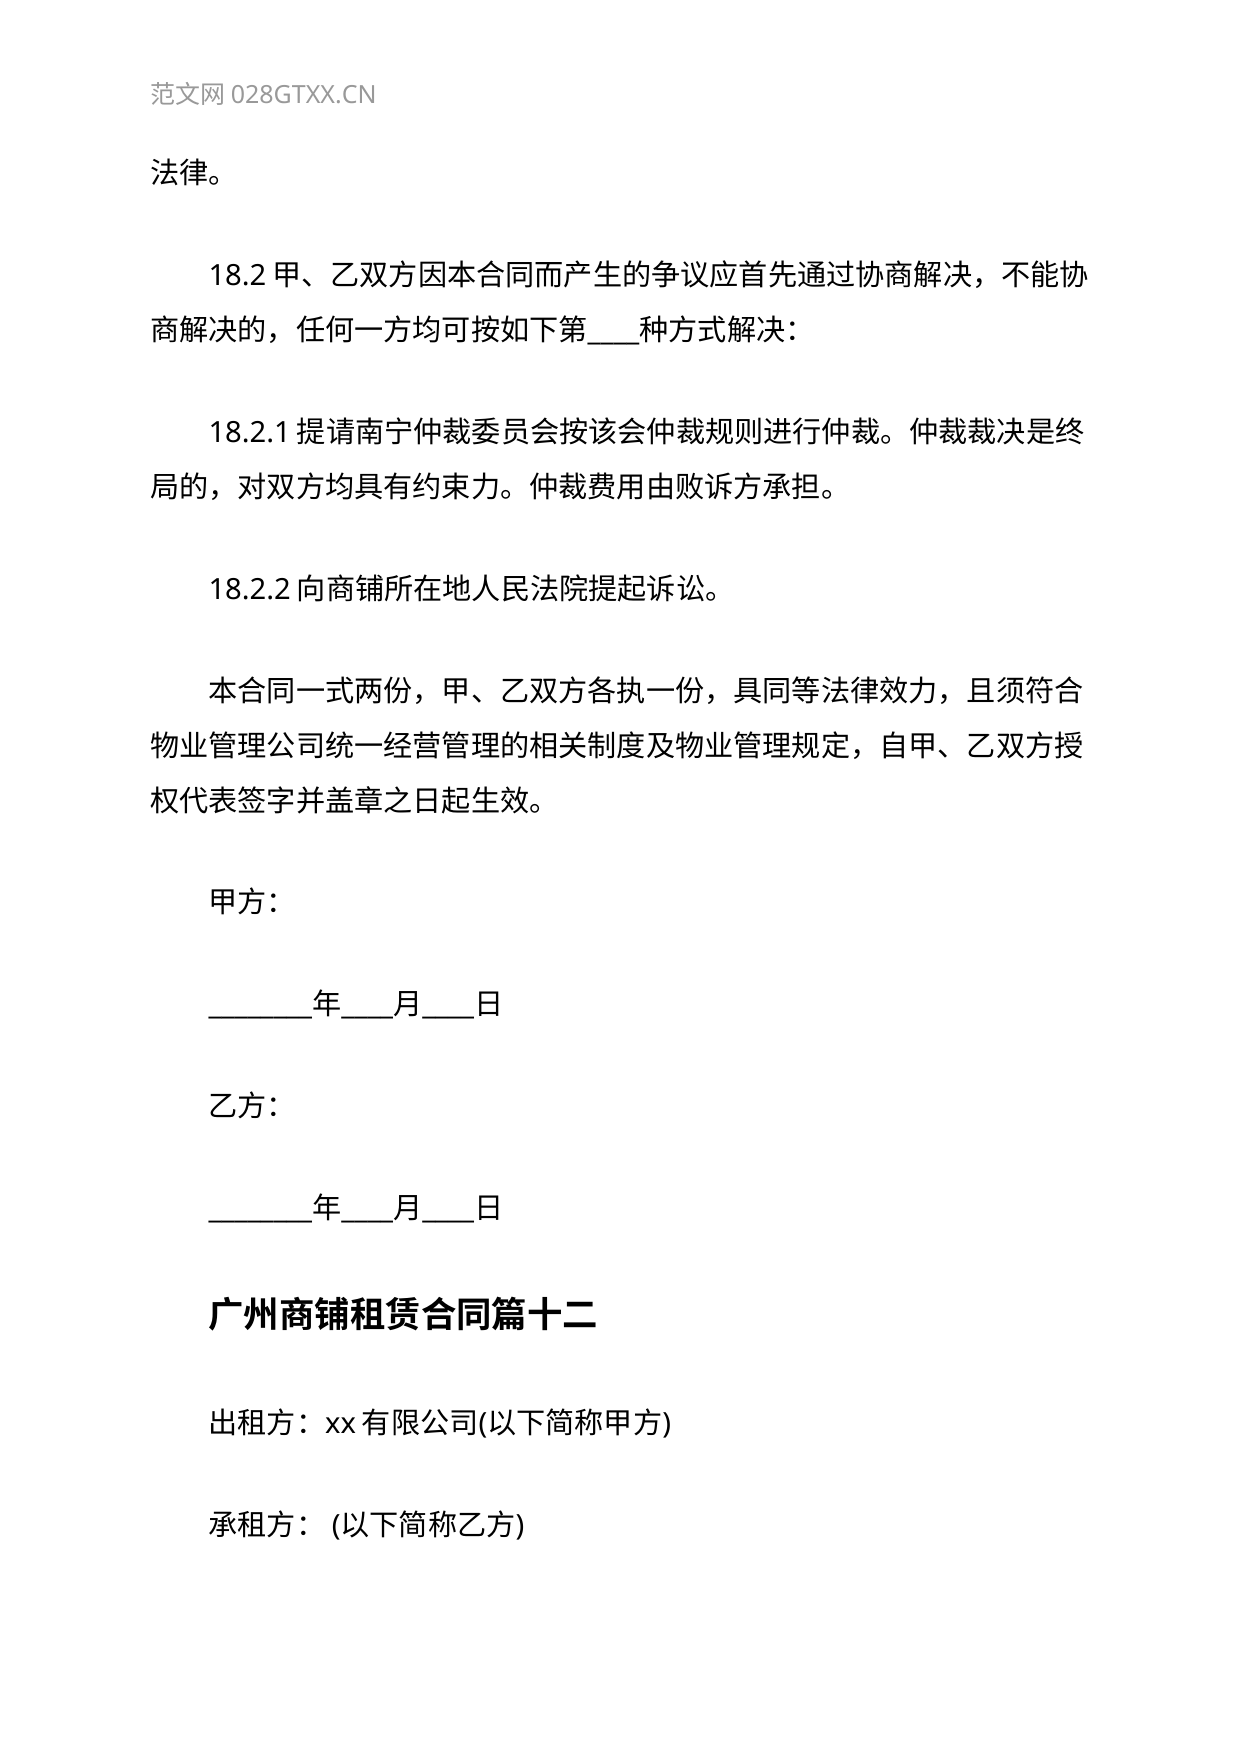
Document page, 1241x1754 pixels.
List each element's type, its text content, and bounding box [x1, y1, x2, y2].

text 甲方： [150, 879, 1090, 921]
text ________年____月____日 [150, 1184, 1090, 1227]
text 乙方： [150, 1083, 1090, 1125]
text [150, 150, 1090, 192]
text 18.2甲、乙双方因本合同而产生的争议应首先通过协商解决，不能协商解决的，任何一方均可按如下第____种方式解决： [150, 252, 1090, 349]
text 出租方：xx有限公司(以下简称甲方) [150, 1400, 1090, 1442]
text 广州商铺租赁合同篇十二 [150, 1287, 1090, 1338]
text 18.2.2向商铺所在地人民法院提起诉讼。 [150, 566, 1090, 608]
text 18.2.1提请南宁仲裁委员会按该会仲裁规则进行仲裁。仲裁裁决是终局的，对双方均具有约束力。仲裁费用由败诉方承担。 [150, 409, 1090, 506]
text 承租方： (以下简称乙方) [150, 1502, 1090, 1544]
text 本合同一式两份，甲、乙双方各执一份，具同等法律效力，且须符合物业管理公司统一经营管理的相关制度及物业管理规定，自甲、乙双方授权代表签字并盖章之日起生效。 [150, 667, 1090, 819]
text ________年____月____日 [150, 981, 1090, 1023]
